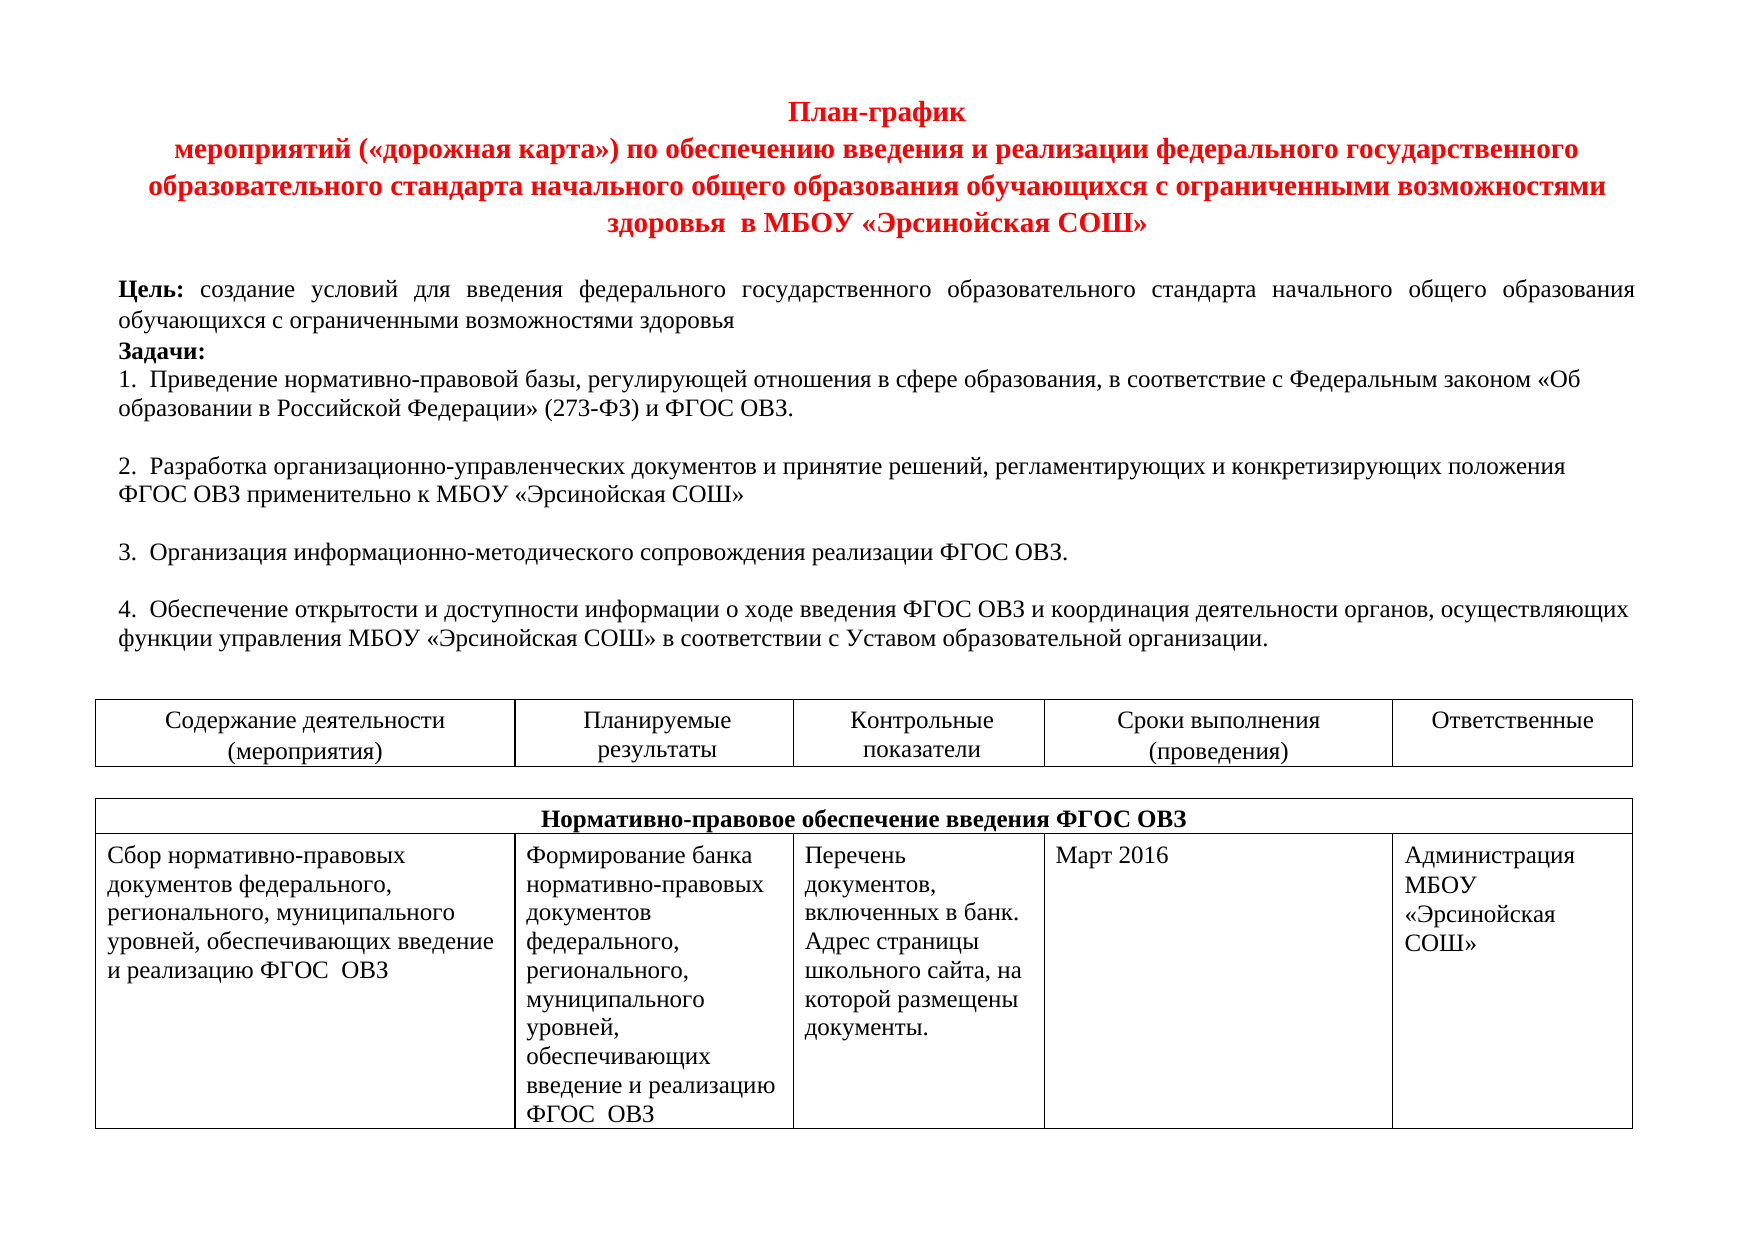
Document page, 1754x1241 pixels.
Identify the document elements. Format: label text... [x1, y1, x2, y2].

table_cell Сбор нормативно-правовых документов федерального, регионального, муниципального уровней, обеспечивающих введение и реализацию ФГОС ОВЗ [96, 834, 514, 1127]
table_cell Формирование банка нормативно-правовых документов федерального, регионального, муниципального уровней, обеспечивающих введение и реализацию ФГОС ОВЗ [516, 834, 793, 1127]
table_header Ответственные [1393, 700, 1632, 766]
text 1. Приведение нормативно-правовой базы, регулирующей отношения в сфере образования, в соответствие с Федеральным законом «Об образовании в Российской Федерации» (273-ФЗ) и ФГОС ОВЗ. [118, 364, 1636, 422]
text мероприятий («дорожная карта») по обеспечению введения и реализации федерального государственного образовательного стандарта начального общего образования обучающихся с ограниченными возможностями здоровья в МБОУ «Эрсинойская СОШ» [118, 131, 1636, 239]
text 3. Организация информационно-методического сопровождения реализации ФГОС ОВЗ. [118, 537, 1636, 566]
text Задачи: [118, 336, 1636, 364]
table_header Планируемые результаты [516, 700, 793, 766]
text План-график [118, 94, 1636, 128]
table_cell Март 2016 [1045, 834, 1392, 1127]
table_header Сроки выполнения (проведения) [1045, 700, 1392, 766]
table_cell Перечень документов, включенных в банк. Адрес страницы школьного сайта, на которой размещены документы. [794, 834, 1044, 1127]
table_header Содержание деятельности (мероприятия) [96, 700, 514, 766]
table_header Нормативно-правовое обеспечение введения ФГОС ОВЗ [96, 799, 1632, 833]
text 2. Разработка организационно-управленческих документов и принятие решений, регламентирующих и конкретизирующих положения ФГОС ОВЗ применительно к МБОУ «Эрсинойская СОШ» [118, 451, 1636, 508]
table_header Контрольные показатели [794, 700, 1044, 766]
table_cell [1393, 834, 1632, 1127]
text Цель: создание условий для введения федерального государственного образовательного стандарта начального общего образования обучающихся с ограниченными возможностями здоровья [118, 274, 1636, 333]
text 4. Обеспечение открытости и доступности информации о ходе введения ФГОС ОВЗ и координация деятельности органов, осуществляющих функции управления МБОУ «Эрсинойская СОШ» в соответствии с Уставом образовательной организации. [118, 594, 1636, 652]
